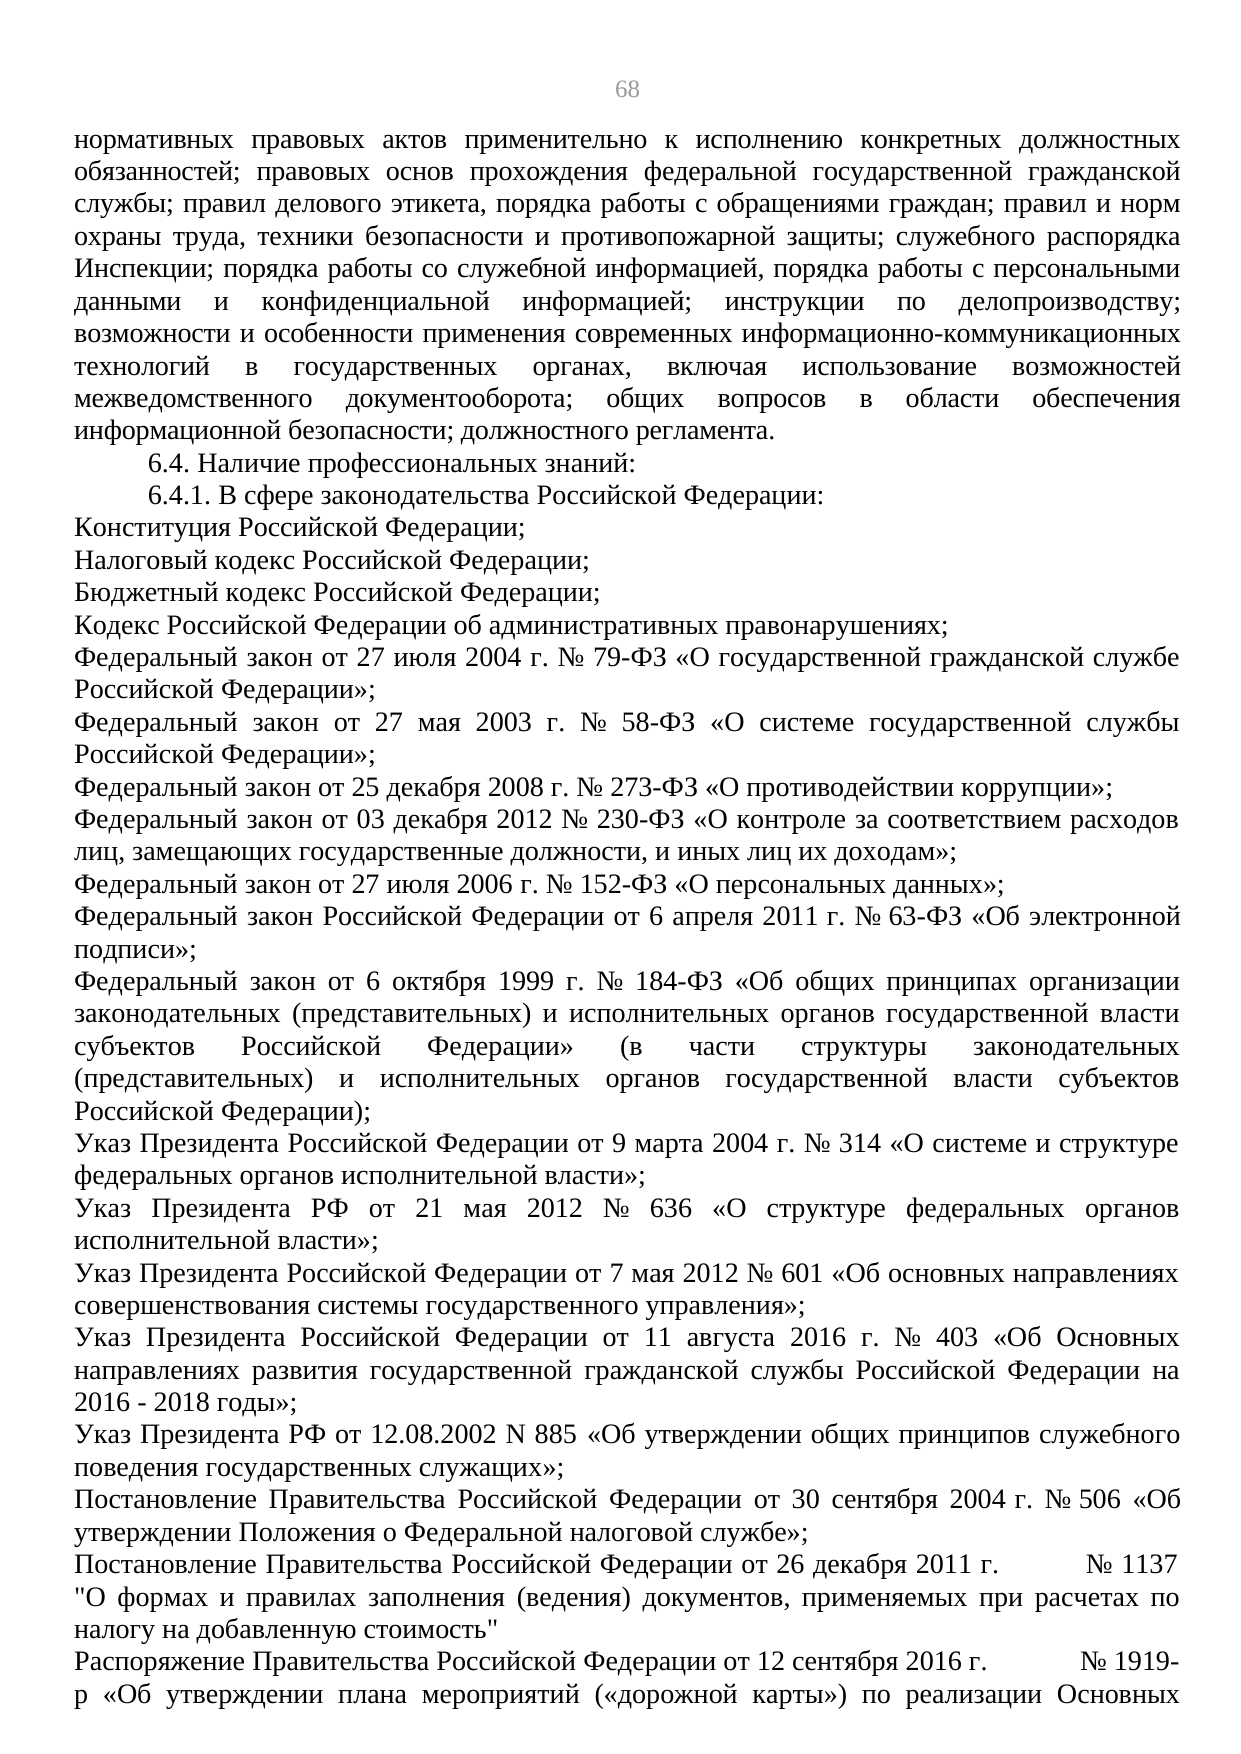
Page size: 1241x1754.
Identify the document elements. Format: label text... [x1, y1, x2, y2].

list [74, 1644, 1181, 1709]
list Кодекс Российской Федерации об административных правонарушениях; [74, 608, 1181, 640]
list Указ Президента РФ от 21 мая 2012 № 636 «О структуре федеральных органов исполнительной власти»; [74, 1191, 1181, 1256]
list Указ Президента Российской Федерации от 7 мая 2012 № 601 «Об основных направлениях совершенствования системы государственного управления»; [74, 1256, 1181, 1320]
list Указ Президента Российской Федерации от 9 марта 2004 г. № 314 «О системе и структуре федеральных органов исполнительной власти»; [74, 1126, 1181, 1191]
list Указ Президента Российской Федерации от 11 августа 2016 г. № 403 «Об Основных направлениях развития государственной гражданской службы Российской Федерации на 2016 - 2018 годы»; [74, 1320, 1181, 1418]
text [74, 122, 1181, 446]
list Постановление Правительства Российской Федерации от 30 сентября 2004 г. № 506 «Об утверждении Положения о Федеральной налоговой службе»; [74, 1482, 1181, 1547]
list Федеральный закон Российской Федерации от 6 апреля 2011 г. № 63-ФЗ «Об электронной подписи»; [74, 899, 1181, 964]
list Федеральный закон от 6 октября 1999 г. № 184-ФЗ «Об общих принципах организации законодательных (представительных) и исполнительных органов государственной власти субъектов Российской Федерации» (в части структуры законодательных (представительных) и исполнительных органов государственной власти субъектов Российской Федерации); [74, 964, 1181, 1126]
list Федеральный закон от 25 декабря 2008 г. № 273-ФЗ «О противодействии коррупции»; [74, 770, 1181, 802]
list Федеральный закон от 03 декабря 2012 № 230-ФЗ «О контроле за соответствием расходов лиц, замещающих государственные должности, и иных лиц их доходам»; [74, 802, 1181, 867]
text Постановление Правительства Российской Федерации от 26 декабря 2011 г. № 1137 "О формах и правилах заполнения (ведения) документов, применяемых при расчетах по налогу на добавленную стоимость" [74, 1547, 1181, 1644]
list Бюджетный кодекс Российской Федерации; [74, 575, 1181, 608]
text 6.4. Наличие профессиональных знаний: [74, 446, 1181, 478]
list Указ Президента РФ от 12.08.2002 N 885 «Об утверждении общих принципов служебного поведения государственных служащих»; [74, 1418, 1181, 1482]
list Налоговый кодекс Российской Федерации; [74, 543, 1181, 575]
list Федеральный закон от 27 июля 2004 г. № 79-ФЗ «О государственной гражданской службе Российской Федерации»; [74, 640, 1181, 705]
list Федеральный закон от 27 июля 2006 г. № 152-ФЗ «О персональных данных»; [74, 867, 1181, 899]
list Федеральный закон от 27 мая 2003 г. № 58-ФЗ «О системе государственной службы Российской Федерации»; [74, 705, 1181, 770]
list Конституция Российской Федерации; [74, 511, 1181, 543]
text 6.4.1. В сфере законодательства Российской Федерации: [74, 478, 1181, 511]
